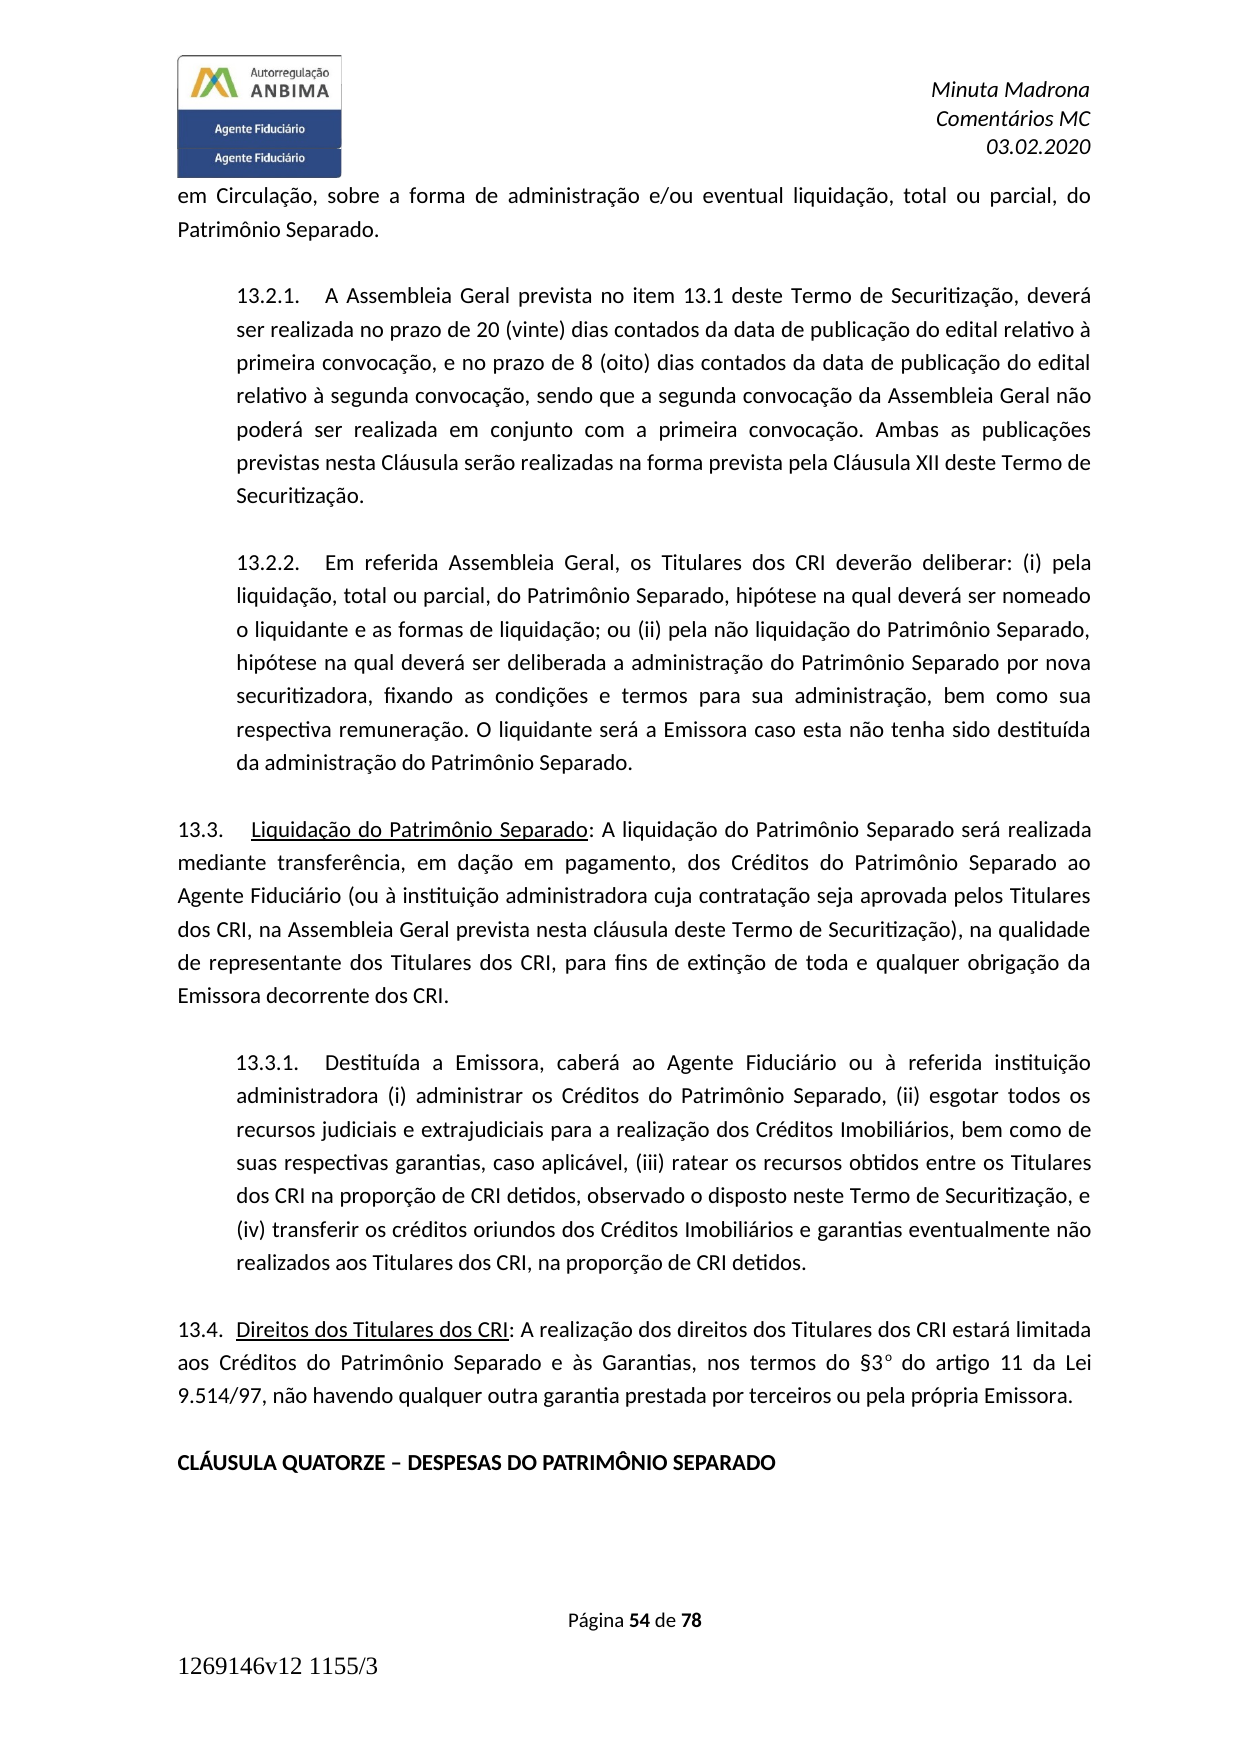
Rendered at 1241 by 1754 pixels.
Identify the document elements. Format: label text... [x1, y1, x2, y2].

list Liquidação do Patrimônio Separado: A liquidação do Patrimônio Separado será realizada mediante transferência, em dação em pagamento, dos Créditos do Patrimônio Separado ao Agente Fiduciário (ou à instituição administradora cuja contratação seja aprovada pelos Titulares dos CRI, na Assembleia Geral prevista nesta cláusula deste Termo de Securitização), na qualidade de representante dos Titulares dos CRI, para fins de extinção de toda e qualquer obrigação da Emissora decorrente dos CRI. [177, 811, 1093, 1011]
list Destituída a Emissora, caberá ao Agente Fiduciário ou à referida instituição administradora (i) administrar os Créditos do Patrimônio Separado, (ii) esgotar todos os recursos judiciais e extrajudiciais para a realização dos Créditos Imobiliários, bem como de suas respectivas garantias, caso aplicável, (iii) ratear os recursos obtidos entre os Titulares dos CRI na proporção de CRI detidos, observado o disposto neste Termo de Securitização, e (iv) transferir os créditos oriundos dos Créditos Imobiliários e garantias eventualmente não realizados aos Titulares dos CRI, na proporção de CRI detidos. [235, 1044, 1093, 1277]
list Direitos dos Titulares dos CRI: A realização dos direitos dos Titulares dos CRI estará limitada aos Créditos do Patrimônio Separado e às Garantias, nos termos do §3o do artigo 11 da Lei 9.514/97, não havendo qualquer outra garantia prestada por terceiros ou pela própria Emissora. [177, 1311, 1093, 1411]
list Em referida Assembleia Geral, os Titulares dos CRI deverão deliberar: (i) pela liquidação, total ou parcial, do Patrimônio Separado, hipótese na qual deverá ser nomeado o liquidante e as formas de liquidação; ou (ii) pela não liquidação do Patrimônio Separado, hipótese na qual deverá ser deliberada a administração do Patrimônio Separado por nova securitizadora, fixando as condições e termos para sua administração, bem como sua respectiva remuneração. O liquidante será a Emissora caso esta não tenha sido destituída da administração do Patrimônio Separado. [236, 544, 1093, 777]
picture [177, 55, 342, 177]
subtitle CLÁUSULA QUATORZE – DESPESAS DO PATRIMÔNIO SEPARADO [177, 1444, 1092, 1477]
list A Assembleia Geral prevista no item 13.1 deste Termo de Securitização, deverá ser realizada no prazo de 20 (vinte) dias contados da data de publicação do edital relativo à primeira convocação, e no prazo de 8 (oito) dias contados da data de publicação do edital relativo à segunda convocação, sendo que a segunda convocação da Assembleia Geral não poderá ser realizada em conjunto com a primeira convocação. Ambas as publicações previstas nesta Cláusula serão realizadas na forma prevista pela Cláusula XII deste Termo de Securitização. [236, 277, 1093, 511]
